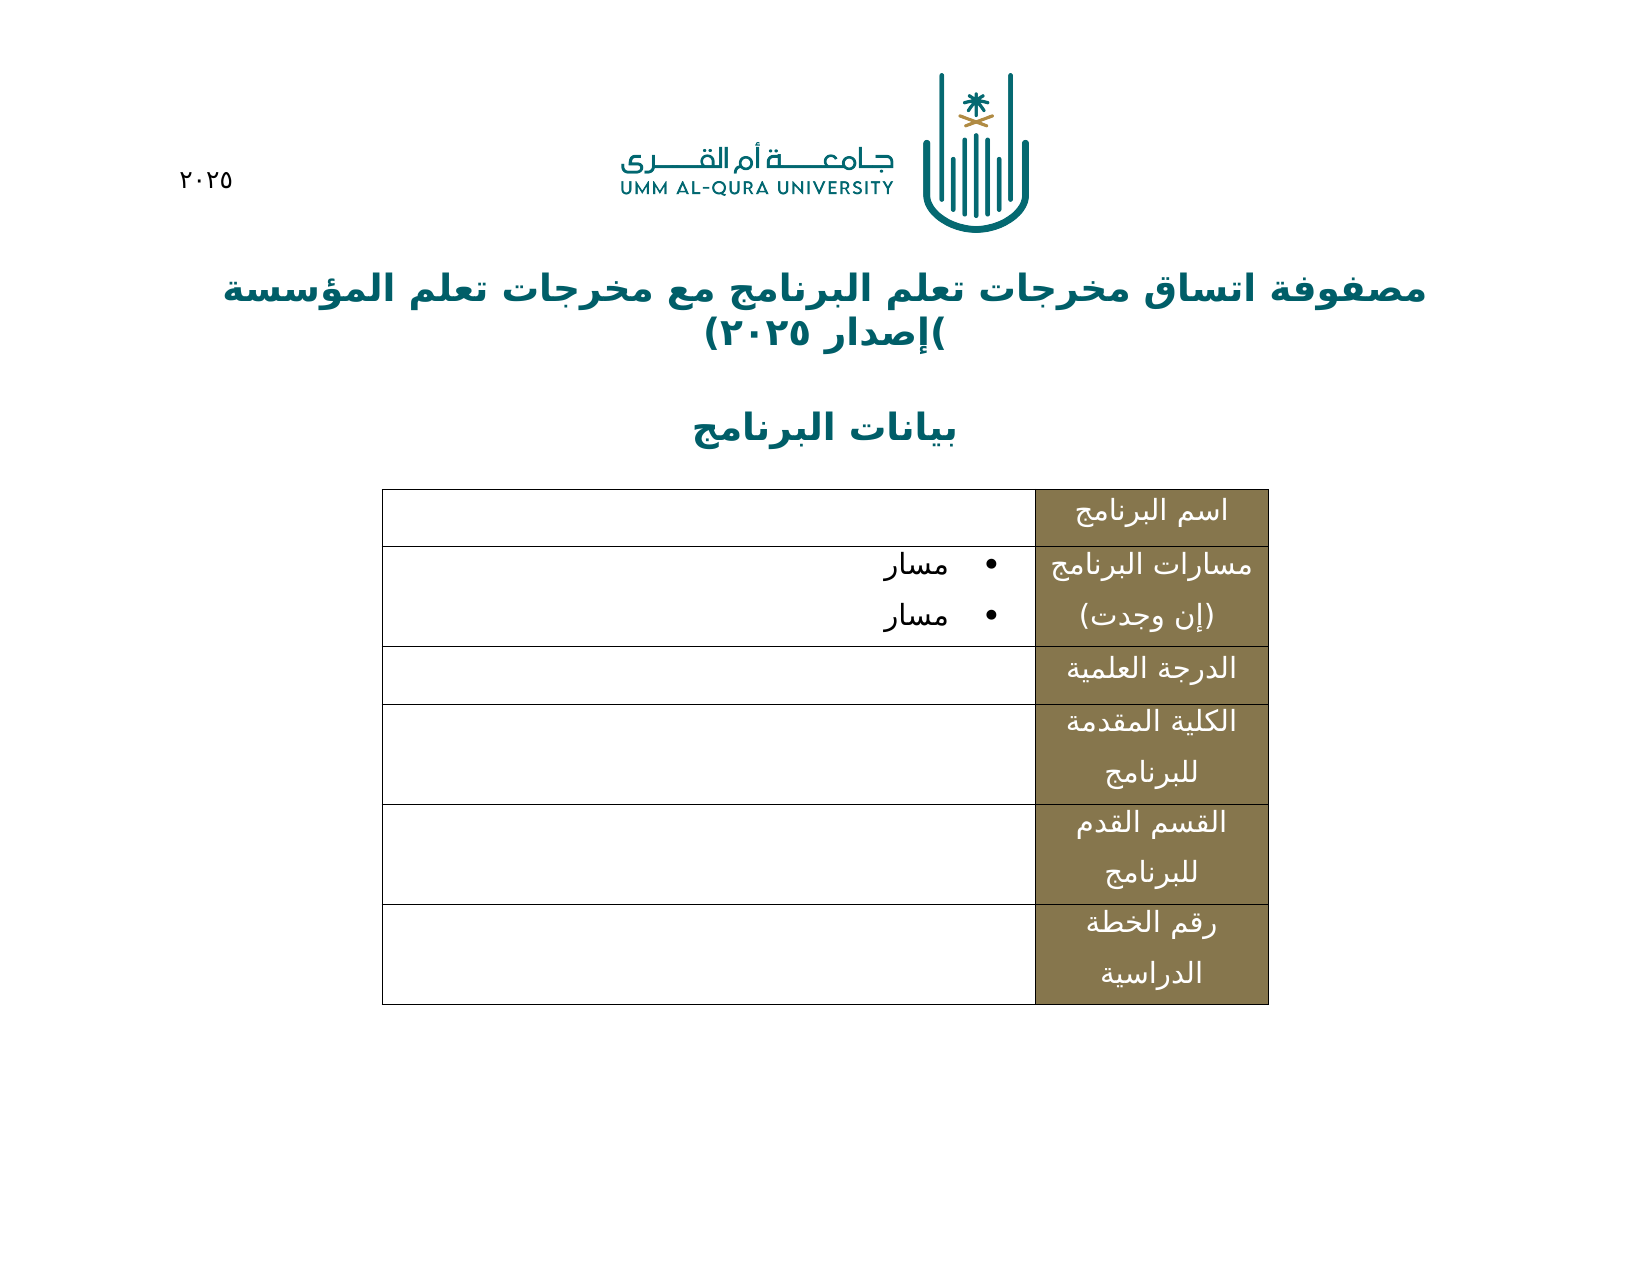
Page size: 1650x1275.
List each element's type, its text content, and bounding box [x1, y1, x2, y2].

table_cell [383, 705, 1035, 804]
picture [621, 73, 1029, 233]
table_cell [383, 805, 1035, 904]
table_cell الدرجة العلمية [1036, 647, 1268, 704]
table_header [383, 490, 1035, 546]
table_cell القسم القدم للبرنامج [1036, 805, 1268, 904]
table_cell الكلية المقدمة للبرنامج [1036, 705, 1268, 804]
table_header اسم البرنامج [1036, 490, 1268, 546]
text بيانات البرنامج [112, 405, 1537, 449]
table_cell رقم الخطة الدراسية [1036, 905, 1268, 1004]
table_cell مسار مسار [383, 547, 1035, 646]
text مصفوفة اتساق مخرجات تعلم البرنامج مع مخرجات تعلم المؤسسة [112, 267, 1537, 311]
table_cell مسارات البرنامج (إن وجدت) [1036, 547, 1268, 646]
text )إصدار ٢٠٢٥) [112, 311, 1537, 354]
table_cell [383, 905, 1035, 1004]
table_cell [383, 647, 1035, 704]
